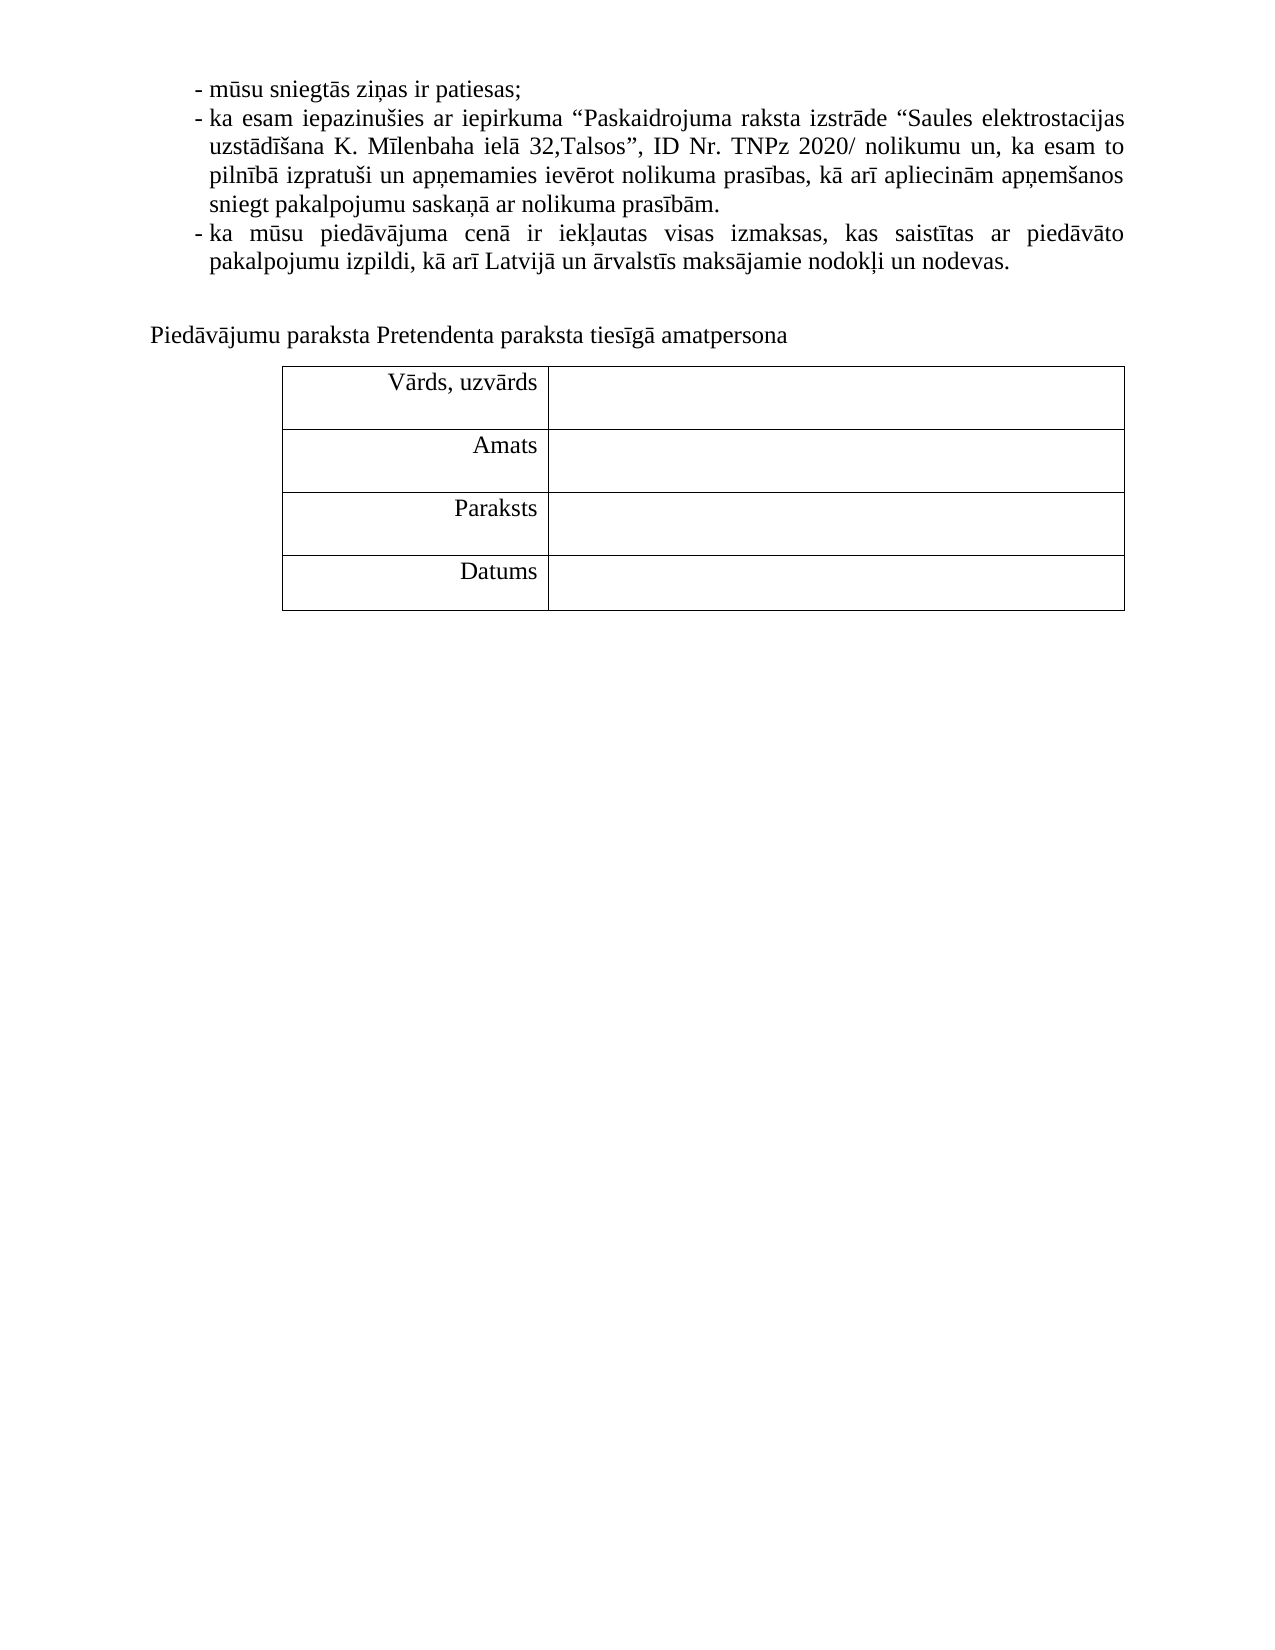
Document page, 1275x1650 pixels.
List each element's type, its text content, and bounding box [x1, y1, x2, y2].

list ka esam iepazinušies ar iepirkuma “Paskaidrojuma raksta izstrāde “Saules elektrostacijas uzstādīšana K. Mīlenbaha ielā 32,Talsos”, ID Nr. TNPz 2020/ nolikumu un, ka esam to pilnībā izpratuši un apņemamies ievērot nolikuma prasības, kā arī apliecinām apņemšanos sniegt pakalpojumu saskaņā ar nolikuma prasībām. [194, 103, 1125, 218]
table_cell Datums [283, 556, 548, 609]
table_cell Paraksts [283, 493, 548, 555]
table_header Vārds, uzvārds [283, 367, 548, 429]
table_cell [549, 556, 1124, 609]
table_header [549, 367, 1124, 429]
table_cell [549, 493, 1124, 555]
list ka mūsu piedāvājuma cenā ir iekļautas visas izmaksas, kas saistītas ar piedāvāto pakalpojumu izpildi, kā arī Latvijā un ārvalstīs maksājamie nodokļi un nodevas. [194, 218, 1125, 275]
table_cell Amats [283, 430, 548, 492]
table_cell [549, 430, 1124, 492]
list mūsu sniegtās ziņas ir patiesas; [194, 74, 1125, 103]
text Piedāvājumu paraksta Pretendenta paraksta tiesīgā amatpersona [150, 321, 1125, 349]
